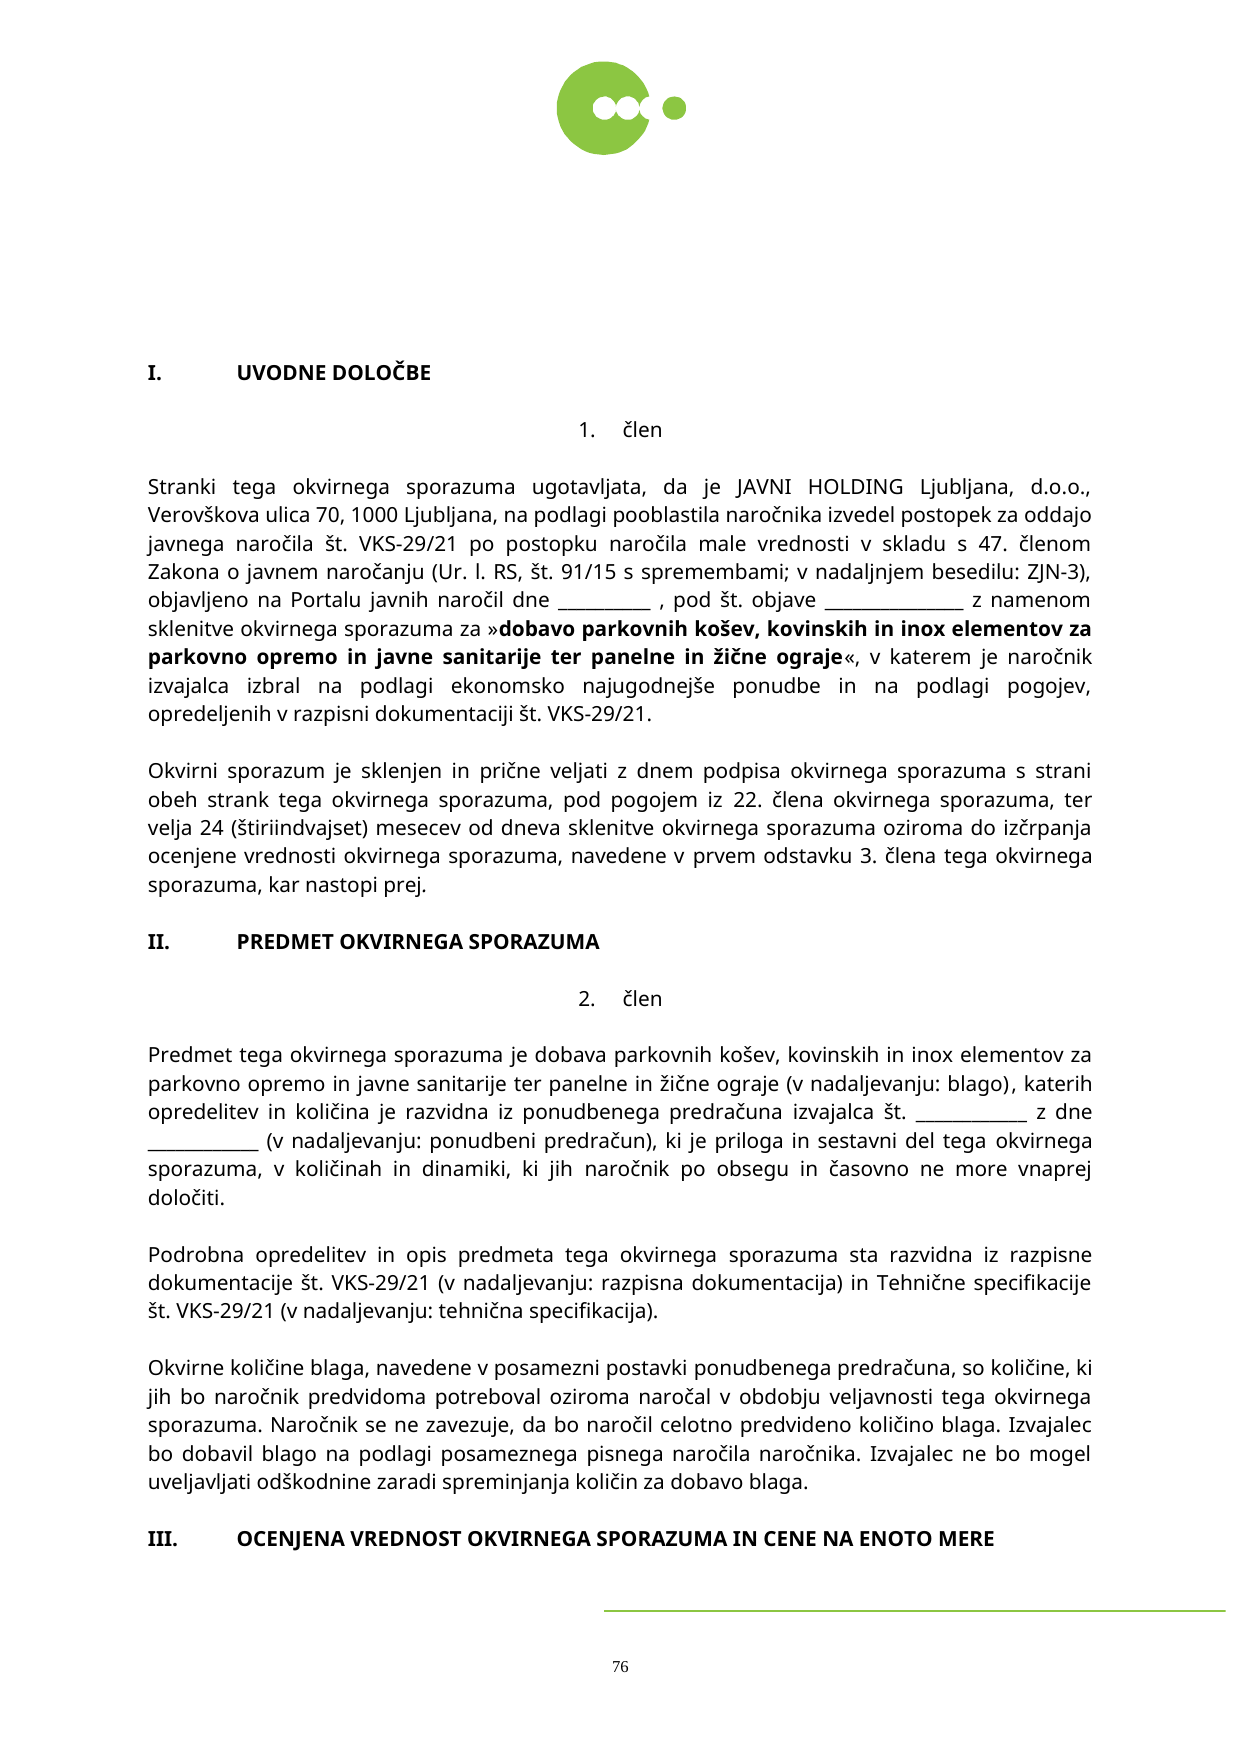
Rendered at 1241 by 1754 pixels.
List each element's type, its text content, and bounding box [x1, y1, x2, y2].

list OCENJENA VREDNOST OKVIRNEGA SPORAZUMA IN CENE NA ENOTO MERE [148, 1524, 1093, 1552]
text Okvirne količine blaga, navedene v posamezni postavki ponudbenega predračuna, so količine, ki jih bo naročnik predvidoma potreboval oziroma naročal v obdobju veljavnosti tega okvirnega sporazuma. Naročnik se ne zavezuje, da bo naročil celotno predvideno količino blaga. Izvajalec bo dobavil blago na podlagi posameznega pisnega naročila naročnika. Izvajalec ne bo mogel uveljavljati odškodnine zaradi spreminjanja količin za dobavo blaga. [148, 1353, 1093, 1496]
text Podrobna opredelitev in opis predmeta tega okvirnega sporazuma sta razvidna iz razpisne dokumentacije št. VKS-29/21 (v nadaljevanju: razpisna dokumentacija) in Tehnične specifikacije št. VKS-29/21 (v nadaljevanju: tehnična specifikacija). [148, 1240, 1093, 1325]
list člen [148, 984, 1093, 1012]
text Predmet tega okvirnega sporazuma je dobava parkovnih košev, kovinskih in inox elementov za parkovno opremo in javne sanitarije ter panelne in žične ograje (v nadaljevanju: blago), katerih opredelitev in količina je razvidna iz ponudbenega predračuna izvajalca št. ____________ z dne ____________ (v nadaljevanju: ponudbeni predračun), ki je priloga in sestavni del tega okvirnega sporazuma, v količinah in dinamiki, ki jih naročnik po obsegu in časovno ne more vnaprej določiti. [148, 1041, 1093, 1211]
list člen [148, 415, 1093, 443]
text Stranki tega okvirnega sporazuma ugotavljata, da je JAVNI HOLDING Ljubljana, d.o.o., Verovškova ulica 70, 1000 Ljubljana, na podlagi pooblastila naročnika izvedel postopek za oddajo javnega naročila št. VKS-29/21 po postopku naročila male vrednosti v skladu s 47. členom Zakona o javnem naročanju (Ur. l. RS, št. 91/15 s spremembami; v nadaljnjem besedilu: ZJN-3), objavljeno na Portalu javnih naročil dne __________ , pod št. objave _______________ z namenom sklenitve okvirnega sporazuma za »dobavo parkovnih košev, kovinskih in inox elementov za parkovno opremo in javne sanitarije ter panelne in žične ograje«, v katerem je naročnik izvajalca izbral na podlagi ekonomsko najugodnejše ponudbe in na podlagi pogojev, opredeljenih v razpisni dokumentaciji št. VKS-29/21. [148, 472, 1093, 728]
text Okvirni sporazum je sklenjen in prične veljati z dnem podpisa okvirnega sporazuma s strani obeh strank tega okvirnega sporazuma, pod pogojem iz 22. člena okvirnega sporazuma, ter velja 24 (štiriindvajset) mesecev od dneva sklenitve okvirnega sporazuma oziroma do izčrpanja ocenjene vrednosti okvirnega sporazuma, navedene v prvem odstavku 3. člena tega okvirnega sporazuma, kar nastopi prej. [148, 756, 1093, 898]
list UVODNE DOLOČBE [148, 358, 1093, 387]
list PREDMET OKVIRNEGA SPORAZUMA [148, 927, 1093, 955]
